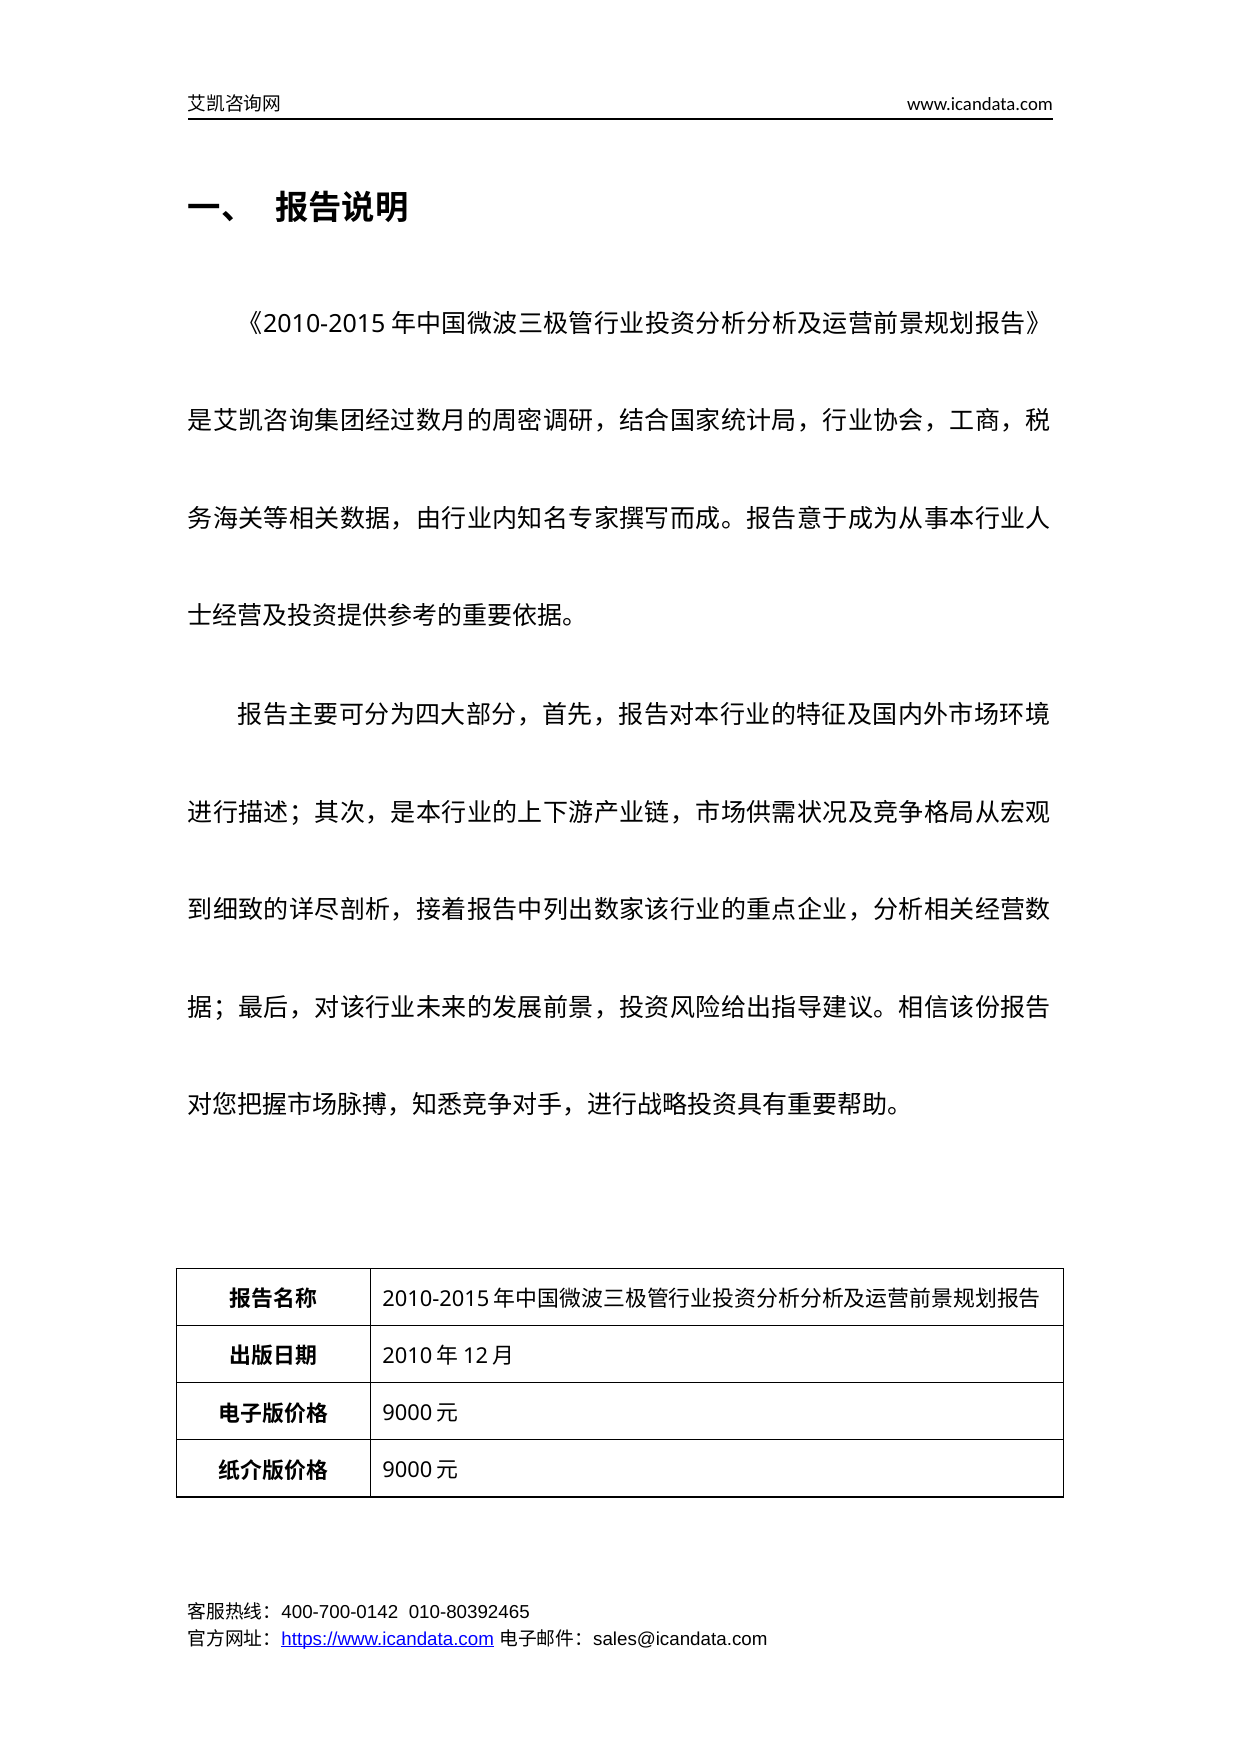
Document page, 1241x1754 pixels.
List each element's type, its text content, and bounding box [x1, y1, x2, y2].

text 报告主要可分为四大部分，首先，报告对本行业的特征及国内外市场环境进行描述；其次，是本行业的上下游产业链，市场供需状况及竞争格局从宏观到细致的详尽剖析，接着报告中列出数家该行业的重点企业，分析相关经营数据；最后，对该行业未来的发展前景，投资风险给出指导建议。相信该份报告对您把握市场脉搏，知悉竞争对手，进行战略投资具有重要帮助。 [187, 681, 1053, 1136]
table_cell 纸介版价格 [177, 1440, 370, 1496]
table_header 2010-2015年中国微波三极管行业投资分析分析及运营前景规划报告 [371, 1269, 1063, 1325]
table_cell 9000元 [371, 1383, 1063, 1439]
table_cell 出版日期 [177, 1326, 370, 1382]
table_cell 9000元 [371, 1440, 1063, 1496]
table_cell 电子版价格 [177, 1383, 370, 1439]
text 《2010-2015年中国微波三极管行业投资分析分析及运营前景规划报告》是艾凯咨询集团经过数月的周密调研，结合国家统计局，行业协会，工商，税务海关等相关数据，由行业内知名专家撰写而成。报告意于成为从事本行业人士经营及投资提供参考的重要依据。 [187, 289, 1053, 646]
table_header 报告名称 [177, 1269, 370, 1325]
table_cell 2010年12月 [371, 1326, 1063, 1382]
subtitle 报告说明 [187, 172, 1053, 237]
